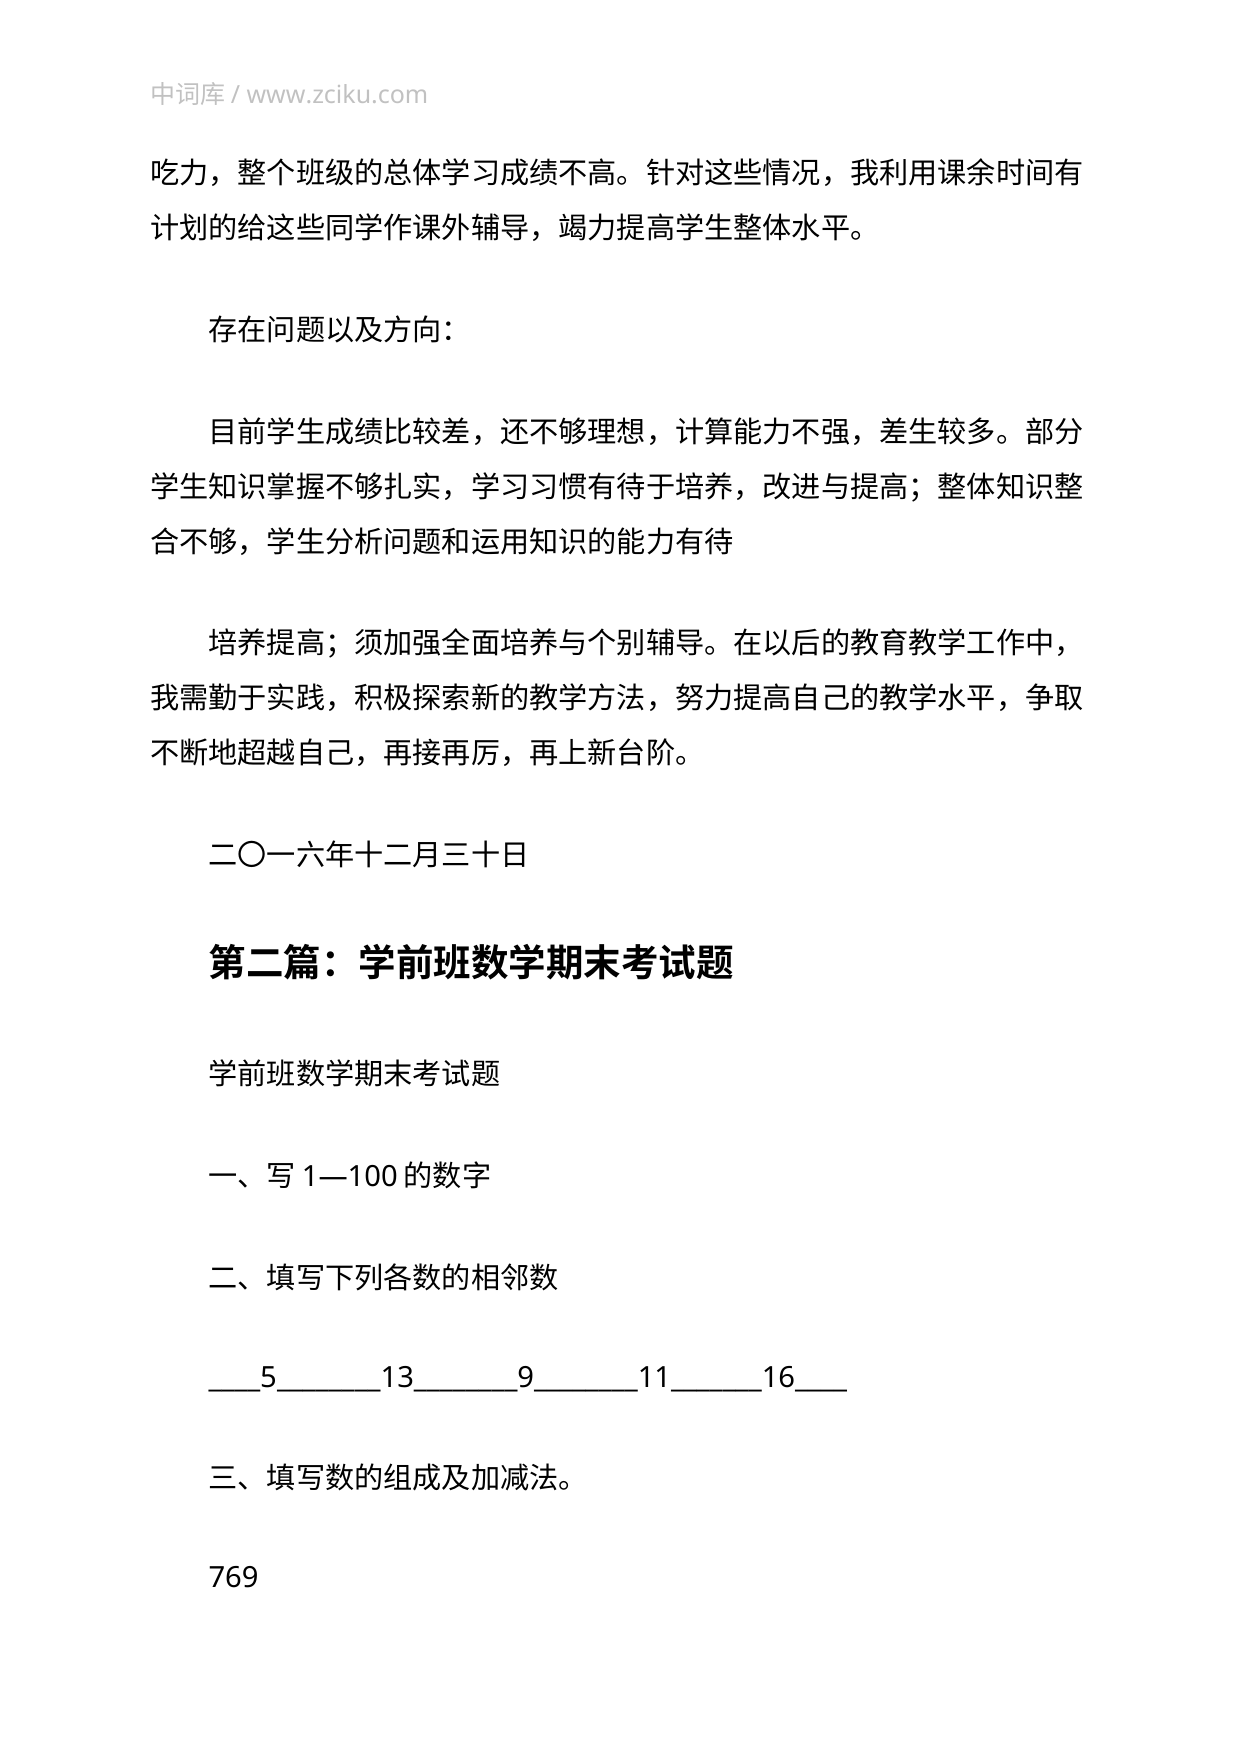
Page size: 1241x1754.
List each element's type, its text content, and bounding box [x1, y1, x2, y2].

text 第二篇：学前班数学期末考试题 [150, 933, 1090, 988]
text 一、写1—100的数字 [150, 1152, 1090, 1195]
text 学前班数学期末考试题 [150, 1051, 1090, 1093]
text 培养提高；须加强全面培养与个别辅导。在以后的教育教学工作中，我需勤于实践，积极探索新的教学方法，努力提高自己的教学水平，争取不断地超越自己，再接再厉，再上新台阶。 [150, 620, 1090, 772]
text 769 [150, 1556, 1090, 1596]
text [150, 150, 1090, 247]
text 存在问题以及方向： [150, 307, 1090, 349]
text 二、填写下列各数的相邻数 [150, 1254, 1090, 1297]
text 目前学生成绩比较差，还不够理想，计算能力不强，差生较多。部分学生知识掌握不够扎实，学习习惯有待于培养，改进与提高；整体知识整合不够，学生分析问题和运用知识的能力有待 [150, 408, 1090, 561]
text 三、填写数的组成及加减法。 [150, 1455, 1090, 1497]
text 二〇一六年十二月三十日 [150, 832, 1090, 874]
text ____5________13________9________11_______16____ [150, 1356, 1090, 1396]
